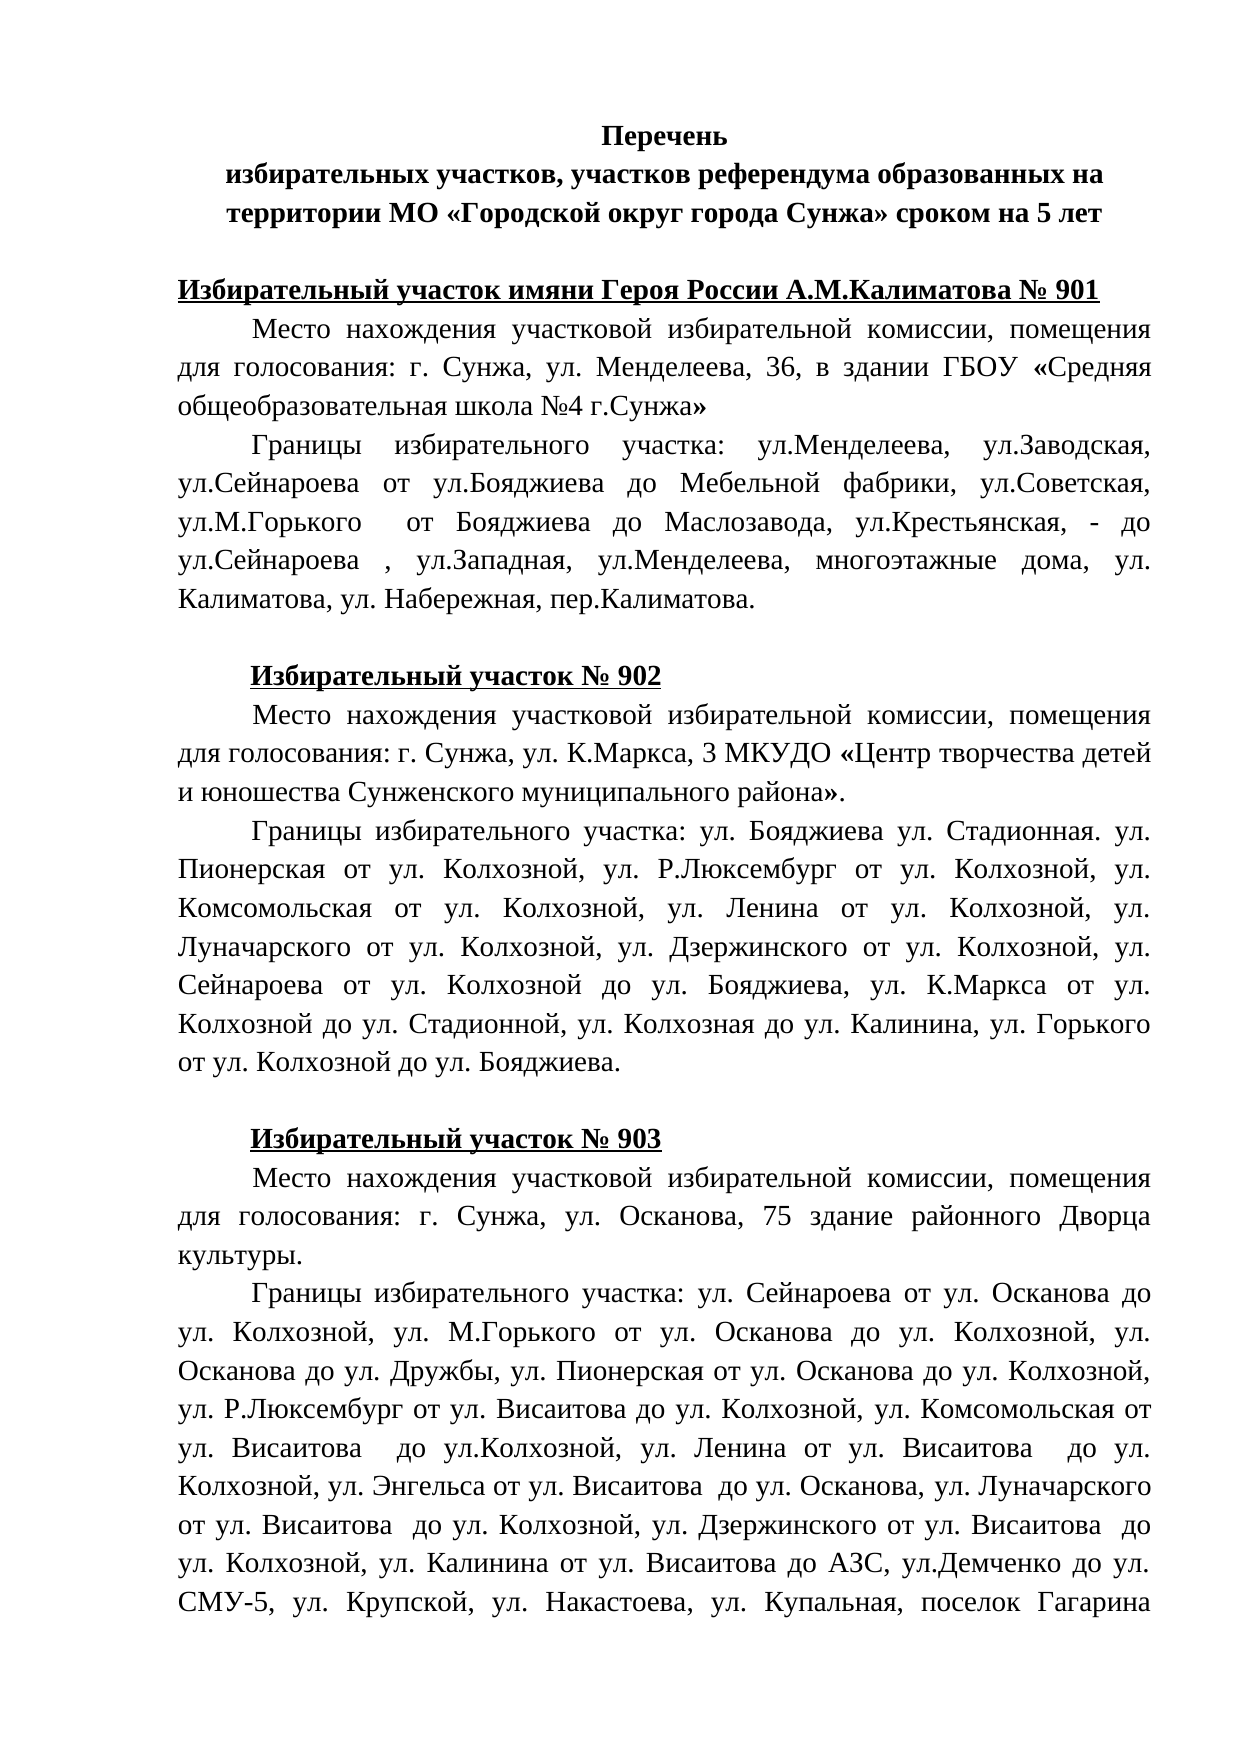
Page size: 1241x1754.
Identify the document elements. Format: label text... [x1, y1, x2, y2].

text Место нахождения участковой избирательной комиссии, помещения для голосования: г. Сунжа, ул. Менделеева, 36, в здании ГБОУ «Средняя общеобразовательная школа №4 г.Сунжа» [177, 311, 1152, 421]
text Избирательный участок № 903 [177, 1121, 1152, 1155]
text Избирательный участок имяни Героя России А.М.Калиматова № 901 [177, 272, 1152, 306]
text Границы избирательного участка: ул. Бояджиева ул. Стадионная. ул. Пионерская от ул. Колхозной, ул. Р.Люксембург от ул. Колхозной, ул. Комсомольская от ул. Колхозной, ул. Ленина от ул. Колхозной, ул. Луначарского от ул. Колхозной, ул. Дзержинского от ул. Колхозной, ул. Сейнароева от ул. Колхозной до ул. Бояджиева, ул. К.Маркса от ул. Колхозной до ул. Стадионной, ул. Колхозная до ул. Калинина, ул. Горького от ул. Колхозной до ул. Бояджиева. [178, 813, 1152, 1078]
text Место нахождения участковой избирательной комиссии, помещения для голосования: г. Сунжа, ул. Осканова, 75 здание районного Дворца культуры. [178, 1160, 1152, 1271]
text избирательных участков, участков референдума образованных на территории МО «Городской округ города Сунжа» сроком на 5 лет [177, 157, 1152, 229]
text Место нахождения участковой избирательной комиссии, помещения для голосования: г. Сунжа, ул. К.Маркса, 3 МКУДО «Центр творчества детей и юношества Сунженского муниципального района». [178, 697, 1152, 808]
text Перечень [177, 118, 1152, 152]
text Границы избирательного участка: ул.Менделеева, ул.Заводская, ул.Сейнароева от ул.Бояджиева до Мебельной фабрики, ул.Советская, ул.М.Горького от Бояджиева до Маслозавода, ул.Крестьянская, - до ул.Сейнароева , ул.Западная, ул.Менделеева, многоэтажные дома, ул. Калиматова, ул. Набережная, пер.Калиматова. [178, 427, 1152, 614]
text Избирательный участок № 902 [177, 658, 1152, 692]
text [178, 1276, 1152, 1617]
